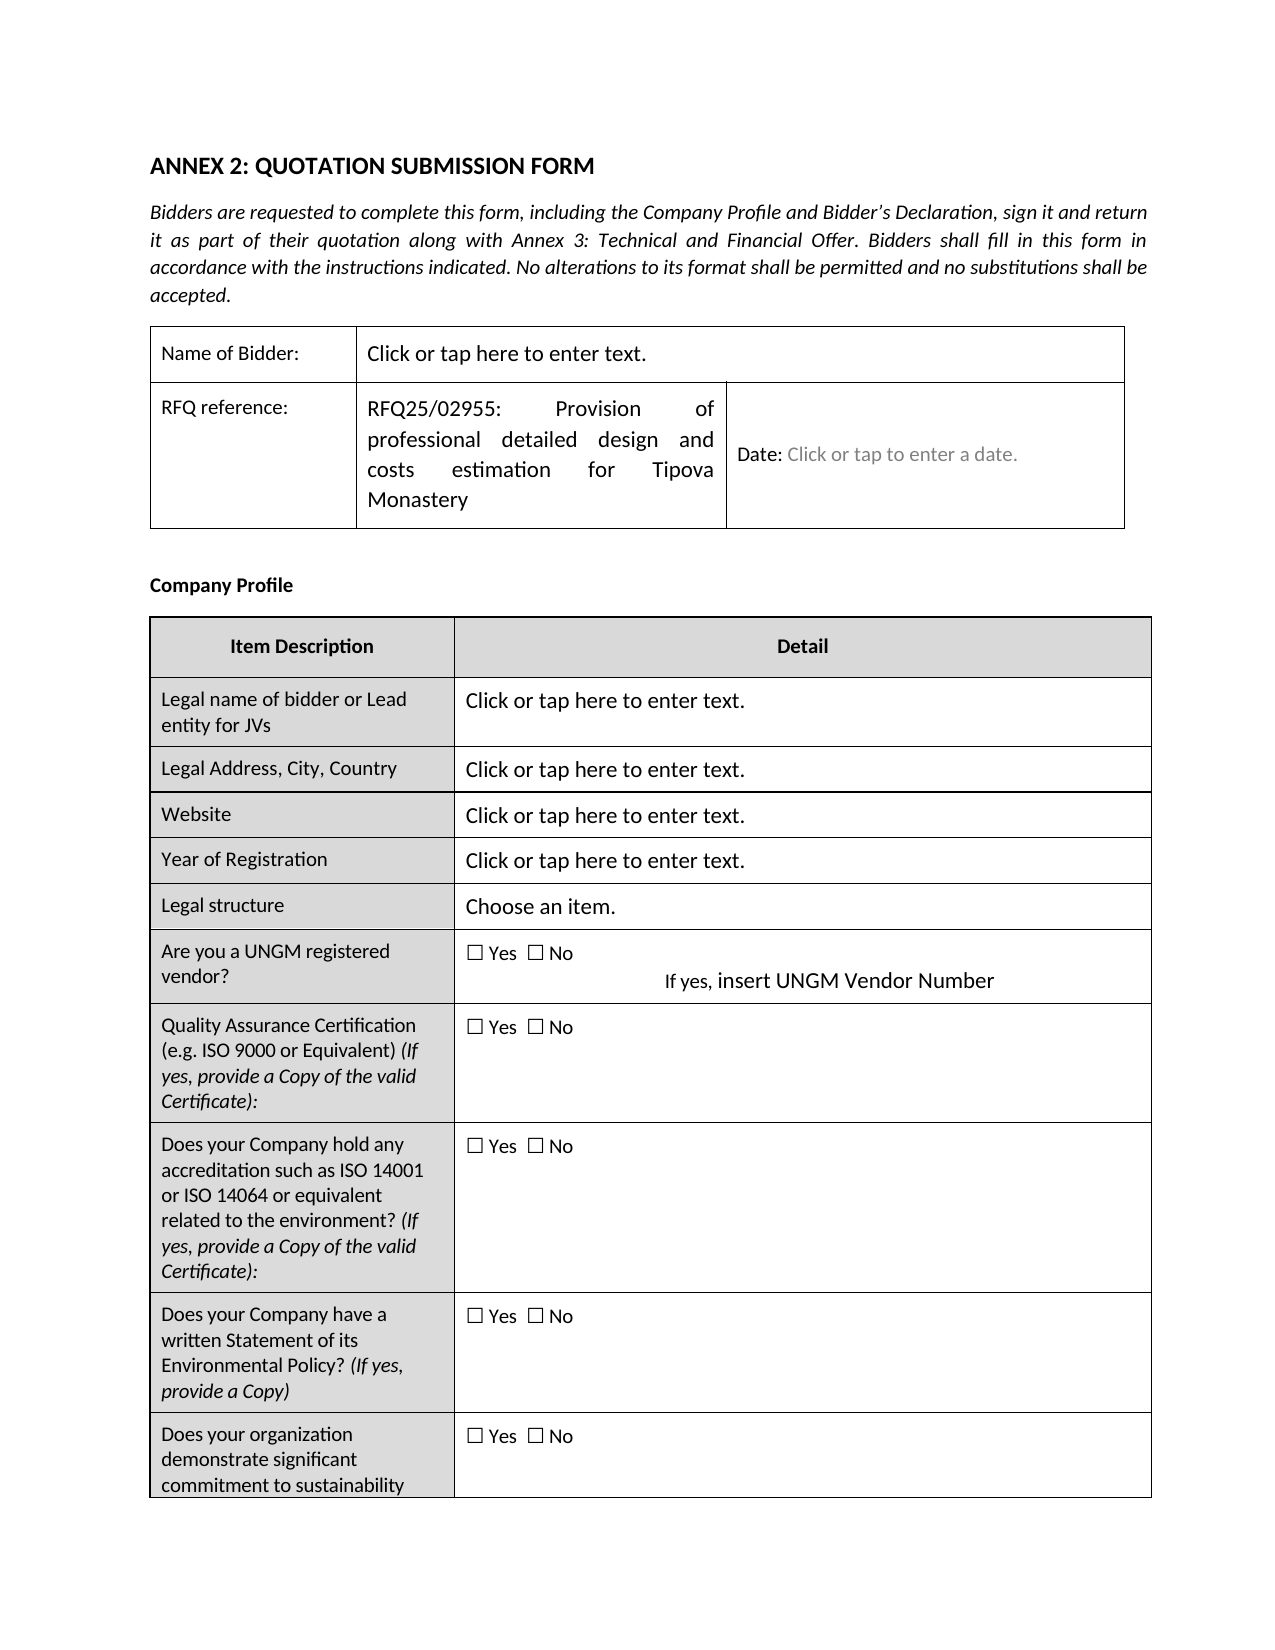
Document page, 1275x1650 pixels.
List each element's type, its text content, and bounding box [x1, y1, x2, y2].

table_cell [151, 1413, 454, 1497]
table_cell Legal name of bidder or Lead entity for JVs [151, 678, 454, 746]
table_header Detail [455, 618, 1151, 677]
table_cell Yes No [455, 1413, 1151, 1497]
table_cell Yes No [455, 1293, 1151, 1412]
table_cell RFQ reference: [151, 383, 356, 528]
table_cell Does your Company hold any accreditation such as ISO 14001 or ISO 14064 or equivalent related to the environment? (If yes, provide a Copy of the valid Certificate): [151, 1123, 454, 1292]
table_cell Yes No [455, 1123, 1151, 1292]
text Company Profile [150, 572, 1152, 598]
table_cell Yes No [455, 1004, 1151, 1122]
table_cell Yes No If yes, [455, 930, 1151, 1003]
table_cell Are you a UNGM registered vendor? [151, 930, 454, 1003]
table_cell Does your Company have a written Statement of its Environmental Policy? (If yes, provide a Copy) [151, 1293, 454, 1412]
table_cell Quality Assurance Certification (e.g. ISO 9000 or Equivalent) (If yes, provide a Copy of the valid Certificate): [151, 1004, 454, 1122]
table_cell Year of Registration [151, 838, 454, 883]
table_cell Legal structure [151, 884, 454, 928]
table_cell Website [151, 793, 454, 837]
table_cell Date: [727, 383, 1124, 528]
table_header Item Description [151, 618, 454, 677]
table_header Name of Bidder: [151, 327, 356, 381]
text ANNEX 2: QUOTATION SUBMISSION FORM [150, 150, 1152, 181]
text Bidders are requested to complete this form, including the Company Profile and Bidder’s Declaration, sign it and return it as part of their quotation along with Annex 3: Technical and Financial Offer. Bidders shall fill in this form in accordance with the instructions indicated. No alterations to its format shall be permitted and no substitutions shall be accepted. [150, 199, 1152, 307]
table_cell Legal Address, City, Country [151, 747, 454, 791]
